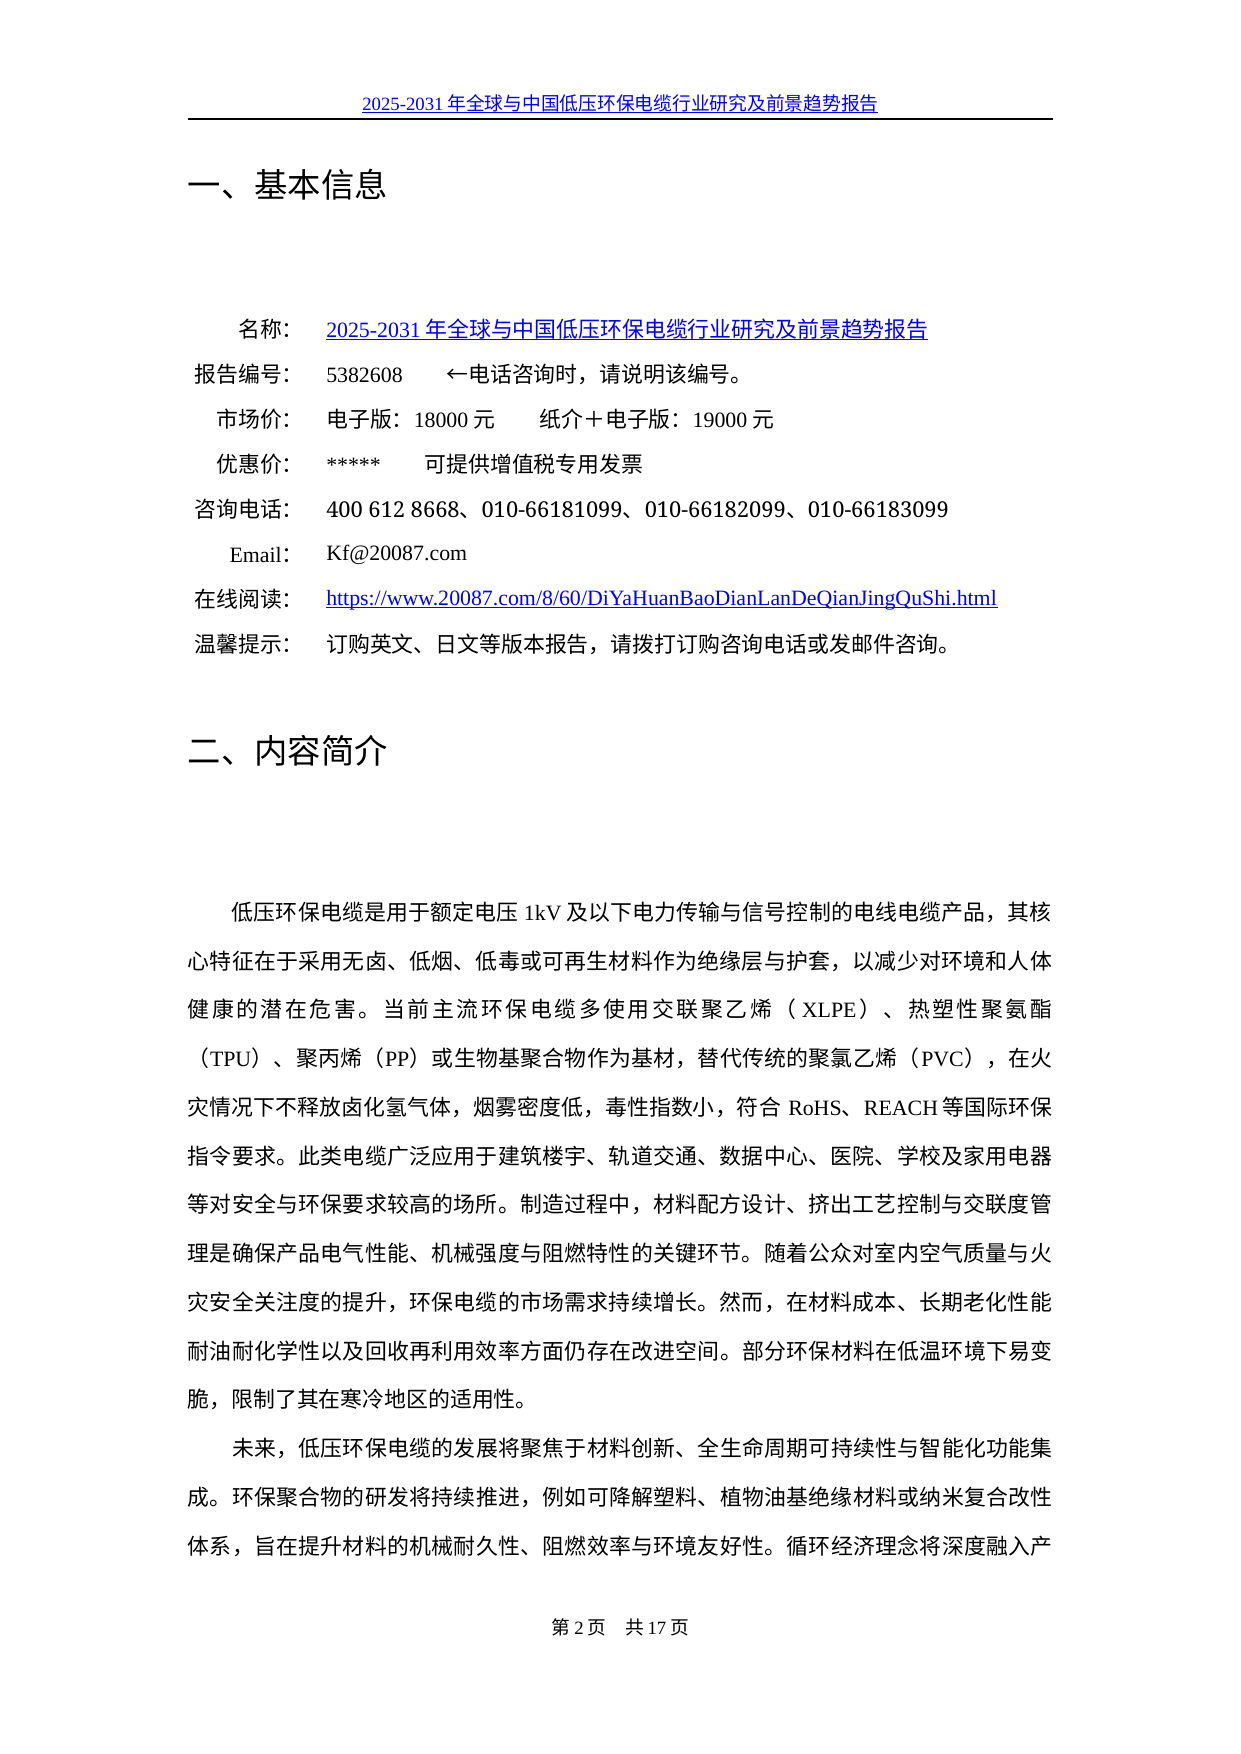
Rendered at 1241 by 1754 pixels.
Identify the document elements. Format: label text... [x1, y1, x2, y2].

table_header 2025-2031年全球与中国低压环保电缆行业研究及前景趋势报告 [315, 312, 1073, 357]
table_cell 优惠价： [167, 447, 315, 492]
table_cell [315, 582, 1073, 627]
table_cell Email： [167, 537, 315, 582]
table_cell 5382608 ←电话咨询时，请说明该编号。 [315, 357, 1073, 402]
table_cell 订购英文、日文等版本报告，请拨打订购咨询电话或发邮件咨询。 [315, 627, 1073, 672]
table_cell 报告编号： [167, 357, 315, 402]
table_cell 400 612 8668、010-66181099、010-66182099、010-66183099 [315, 492, 1073, 537]
table_cell 电子版：18000 元 纸介＋电子版：19000 元 [315, 402, 1073, 447]
table_cell 温馨提示： [167, 627, 315, 672]
table_cell 咨询电话： [167, 492, 315, 537]
title 二、内容简介 [187, 717, 1053, 782]
title 一、基本信息 [187, 150, 1053, 215]
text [187, 894, 1053, 1561]
table_cell ***** 可提供增值税专用发票 [315, 447, 1073, 492]
table_header 名称： [167, 312, 315, 357]
table_cell 市场价： [167, 402, 315, 447]
table_cell 在线阅读： [167, 582, 315, 627]
table_cell Kf@20087.com [315, 537, 1073, 582]
